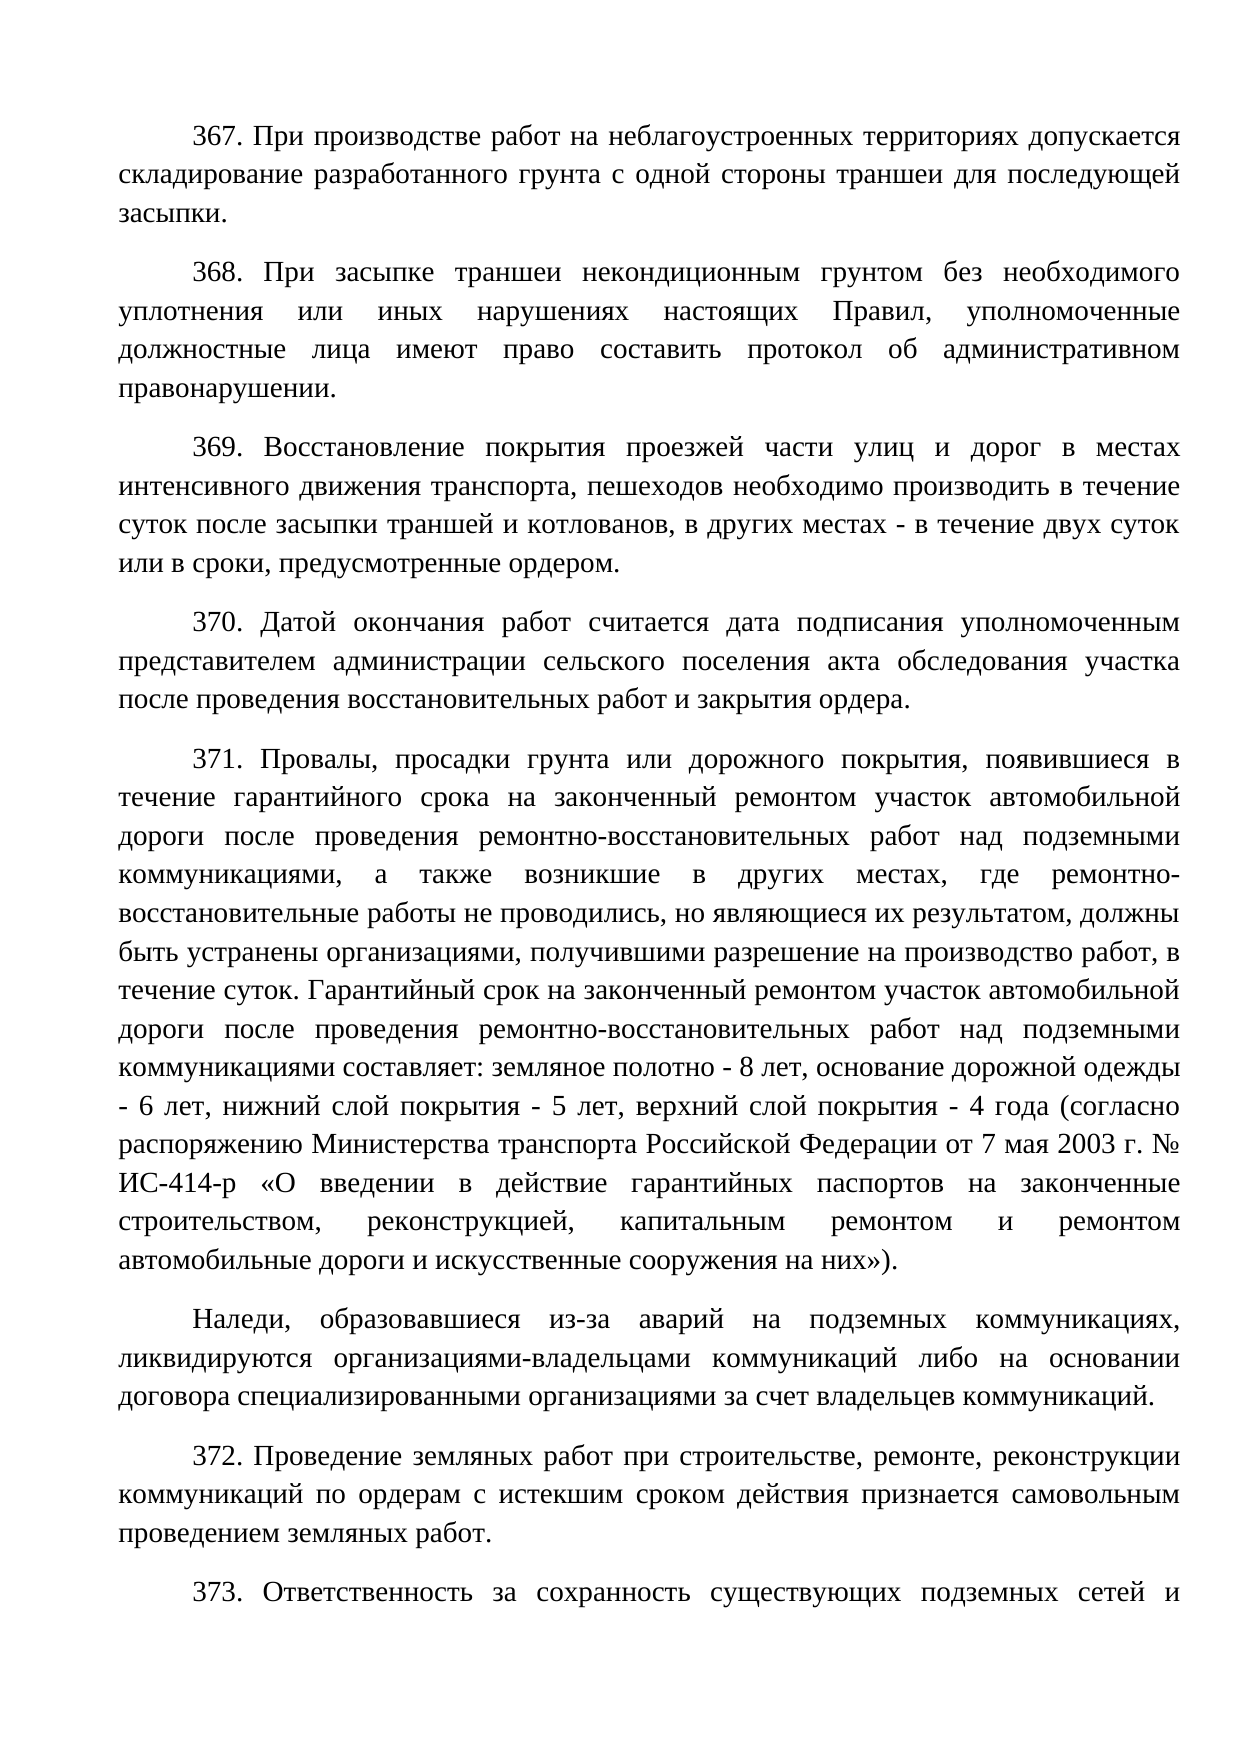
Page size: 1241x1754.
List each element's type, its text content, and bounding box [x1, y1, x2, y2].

text Наледи, образовавшиеся из-за аварий на подземных коммуникациях, ликвидируются организациями-владельцами коммуникаций либо на основании договора специализированными организациями за счет владельцев коммуникаций. [118, 1301, 1181, 1412]
text 368. При засыпке траншеи некондиционным грунтом без необходимого уплотнения или иных нарушениях настоящих Правил, уполномоченные должностные лица имеют право составить протокол об административном правонарушении. [118, 254, 1181, 404]
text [118, 1574, 1181, 1608]
text 369. Восстановление покрытия проезжей части улиц и дорог в местах интенсивного движения транспорта, пешеходов необходимо производить в течение суток после засыпки траншей и котлованов, в других местах - в течение двух суток или в сроки, предусмотренные ордером. [118, 429, 1181, 579]
text 371. Провалы, просадки грунта или дорожного покрытия, появившиеся в течение гарантийного срока на законченный ремонтом участок автомобильной дороги после проведения ремонтно-восстановительных работ над подземными коммуникациями, а также возникшие в других местах, где ремонтно-восстановительные работы не проводились, но являющиеся их результатом, должны быть устранены организациями, получившими разрешение на производство работ, в течение суток. Гарантийный срок на законченный ремонтом участок автомобильной дороги после проведения ремонтно-восстановительных работ над подземными коммуникациями составляет: земляное полотно - 8 лет, основание дорожной одежды - 6 лет, нижний слой покрытия - 5 лет, верхний слой покрытия - 4 года (согласно распоряжению Министерства транспорта Российской Федерации от 7 мая 2003 г. № ИС-414-р «О введении в действие гарантийных паспортов на законченные строительством, реконструкцией, капитальным ремонтом и ремонтом автомобильные дороги и искусственные сооружения на них»). [118, 741, 1181, 1276]
text 370. Датой окончания работ считается дата подписания уполномоченным представителем администрации сельского поселения акта обследования участка после проведения восстановительных работ и закрытия ордера. [118, 604, 1181, 715]
text 372. Проведение земляных работ при строительстве, ремонте, реконструкции коммуникаций по ордерам с истекшим сроком действия признается самовольным проведением земляных работ. [118, 1438, 1181, 1548]
text 367. При производстве работ на неблагоустроенных территориях допускается складирование разработанного грунта с одной стороны траншеи для последующей засыпки. [118, 118, 1181, 229]
